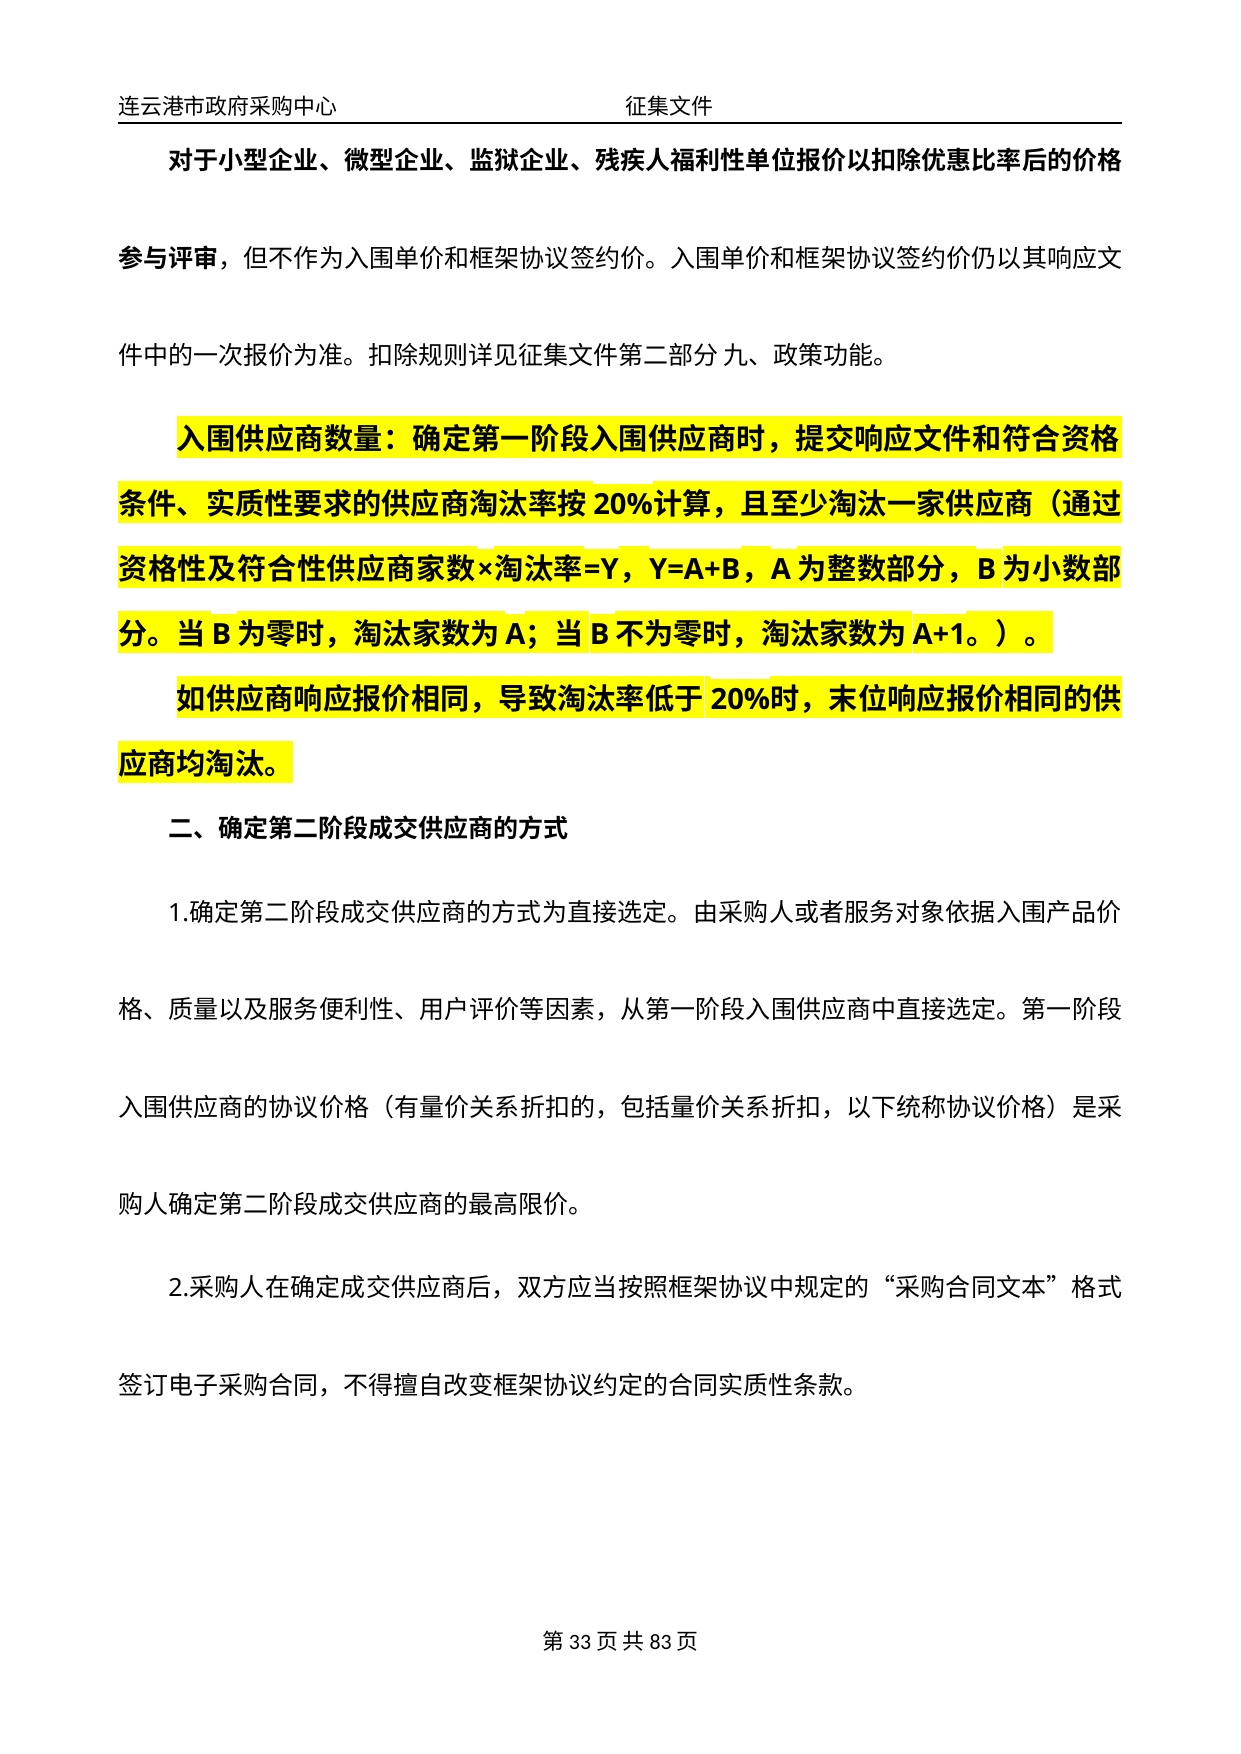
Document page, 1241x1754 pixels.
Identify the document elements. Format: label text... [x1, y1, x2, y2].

text 1.确定第二阶段成交供应商的方式为直接选定。由采购人或者服务对象依据入围产品价格、质量以及服务便利性、用户评价等因素，从第一阶段入围供应商中直接选定。第一阶段入围供应商的协议价格（有量价关系折扣的，包括量价关系折扣，以下统称协议价格）是采购人确定第二阶段成交供应商的最高限价。 [118, 878, 1122, 1235]
text 2.采购人在确定成交供应商后，双方应当按照框架协议中规定的“采购合同文本”格式签订电子采购合同，不得擅自改变框架协议约定的合同实质性条款。 [118, 1253, 1122, 1416]
text 对于小型企业、微型企业、监狱企业、残疾人福利性单位报价以扣除优惠比率后的价格参与评审，但不作为入围单价和框架协议签约价。入围单价和框架协议签约价仍以其响应文件中的一次报价为准。扣除规则详见征集文件第二部分 九、政策功能。 [118, 126, 1122, 386]
text 二、确定第二阶段成交供应商的方式 [118, 794, 1122, 859]
text 入围供应商数量：确定第一阶段入围供应商时，提交响应文件和符合资格条件、实质性要求的供应商淘汰率按20%计算，且至少淘汰一家供应商（通过资格性及符合性供应商家数×淘汰率=Y，Y=A+B，A为整数部分，B为小数部分。当B为零时，淘汰家数为A；当B不为零时，淘汰家数为A+1。）。 [118, 523, 1122, 664]
text 入围供应商数量：确定第一阶段入围供应商时，提交响应文件和符合资格条件、实质性要求的供应商淘汰率按20%计算，且至少淘汰一家供应商（通过资格性及符合性供应商家数×淘汰率=Y，Y=A+B，A为整数部分，B为小数部分。当B为零时，淘汰家数为A；当B不为零时，淘汰家数为A+1。）。 [118, 404, 1122, 484]
text 如供应商响应报价相同，导致淘汰率低于20%时，末位响应报价相同的供应商均淘汰。 [118, 664, 1122, 794]
